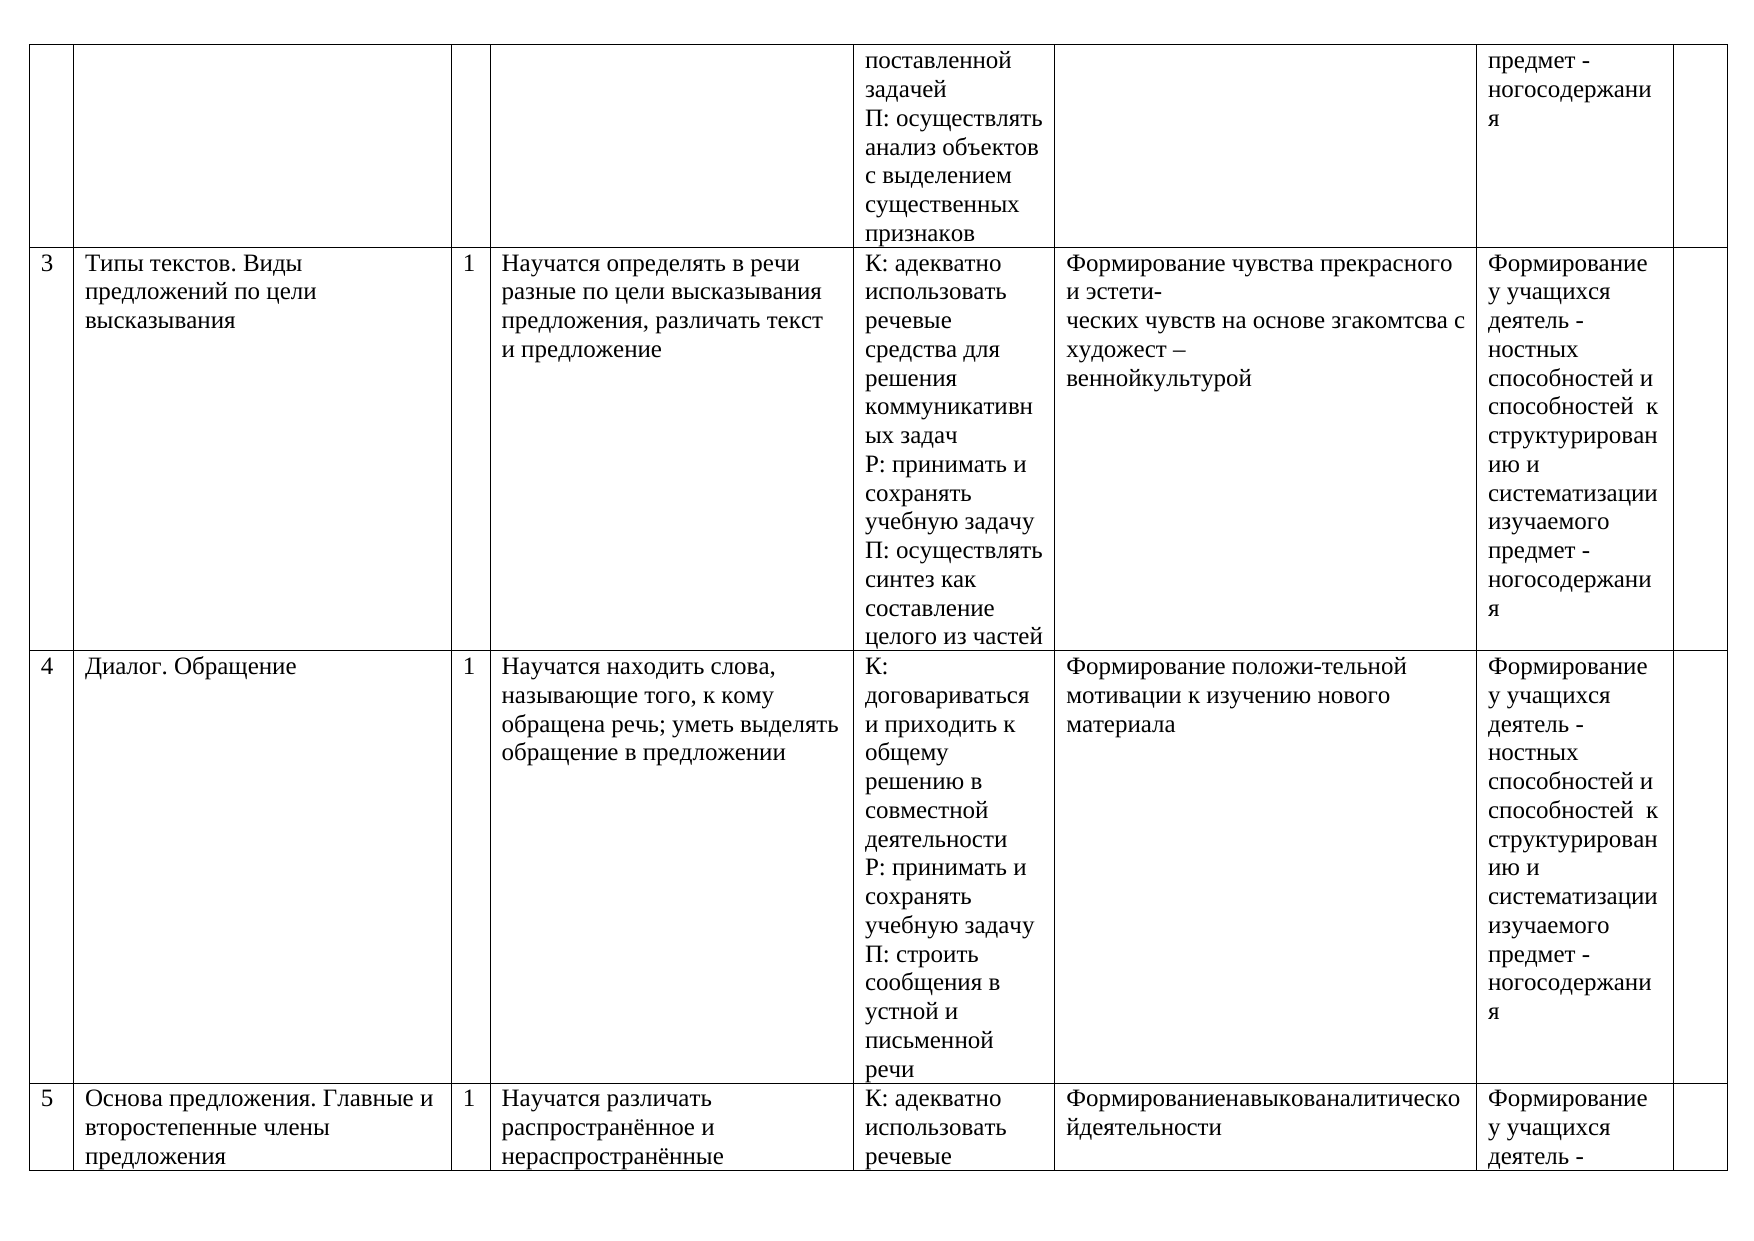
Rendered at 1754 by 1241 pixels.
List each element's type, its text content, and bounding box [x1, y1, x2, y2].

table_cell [74, 1084, 451, 1170]
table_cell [1477, 45, 1673, 247]
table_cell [1477, 1084, 1673, 1170]
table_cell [1055, 1084, 1476, 1170]
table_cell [491, 45, 853, 247]
table_cell 1 [452, 248, 490, 650]
table_cell [1674, 248, 1727, 650]
table_cell 1 [452, 651, 490, 1082]
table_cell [854, 45, 1054, 247]
table_cell [1674, 45, 1727, 247]
table_cell Формирование у учащихся деятель - ностных способностей и способностей к структурированию и систематизации изучаемого предмет - ногосодержания [1477, 651, 1673, 1082]
table_cell [1674, 651, 1727, 1082]
table_cell Формирование чувства прекрасного и эстети- ческих чувств на основе згакомтсва с художест – веннойкультурой [1055, 248, 1476, 650]
table_cell Формирование у учащихся деятель - ностных способностей и способностей к структурированию и систематизации изучаемого предмет - ногосодержания [1477, 248, 1673, 650]
table_cell 1 [452, 45, 490, 247]
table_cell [1055, 45, 1476, 247]
table_cell К: адекватно использовать речевые средства для решения коммуникативных задач Р: принимать и сохранять учебную задачу П: осуществлять синтез как составление целого из частей [854, 248, 1054, 650]
table_cell К: договариваться и приходить к общему решению в совместной деятельности Р: принимать и сохранять учебную задачу П: строить сообщения в устной и письменной речи [854, 651, 1054, 1082]
table_cell 5 [30, 1084, 73, 1170]
table_cell 4 [30, 651, 73, 1082]
table_cell Научатся находить слова, называющие того, к кому обращена речь; уметь выделять обращение в предложении [491, 651, 853, 1082]
table_cell 1 [452, 1084, 490, 1170]
table_cell 3 [30, 248, 73, 650]
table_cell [491, 1084, 853, 1170]
table_cell Формирование положи-тельной мотивации к изучению нового материала [1055, 651, 1476, 1082]
table_cell 2 [30, 45, 73, 247]
table_cell [1674, 1084, 1727, 1170]
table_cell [854, 1084, 1054, 1170]
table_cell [74, 45, 451, 247]
table_cell Типы текстов. Виды предложений по цели высказывания [74, 248, 451, 650]
table_cell Диалог. Обращение [74, 651, 451, 1082]
table_cell Научатся определять в речи разные по цели высказывания предложения, различать текст и предложение [491, 248, 853, 650]
